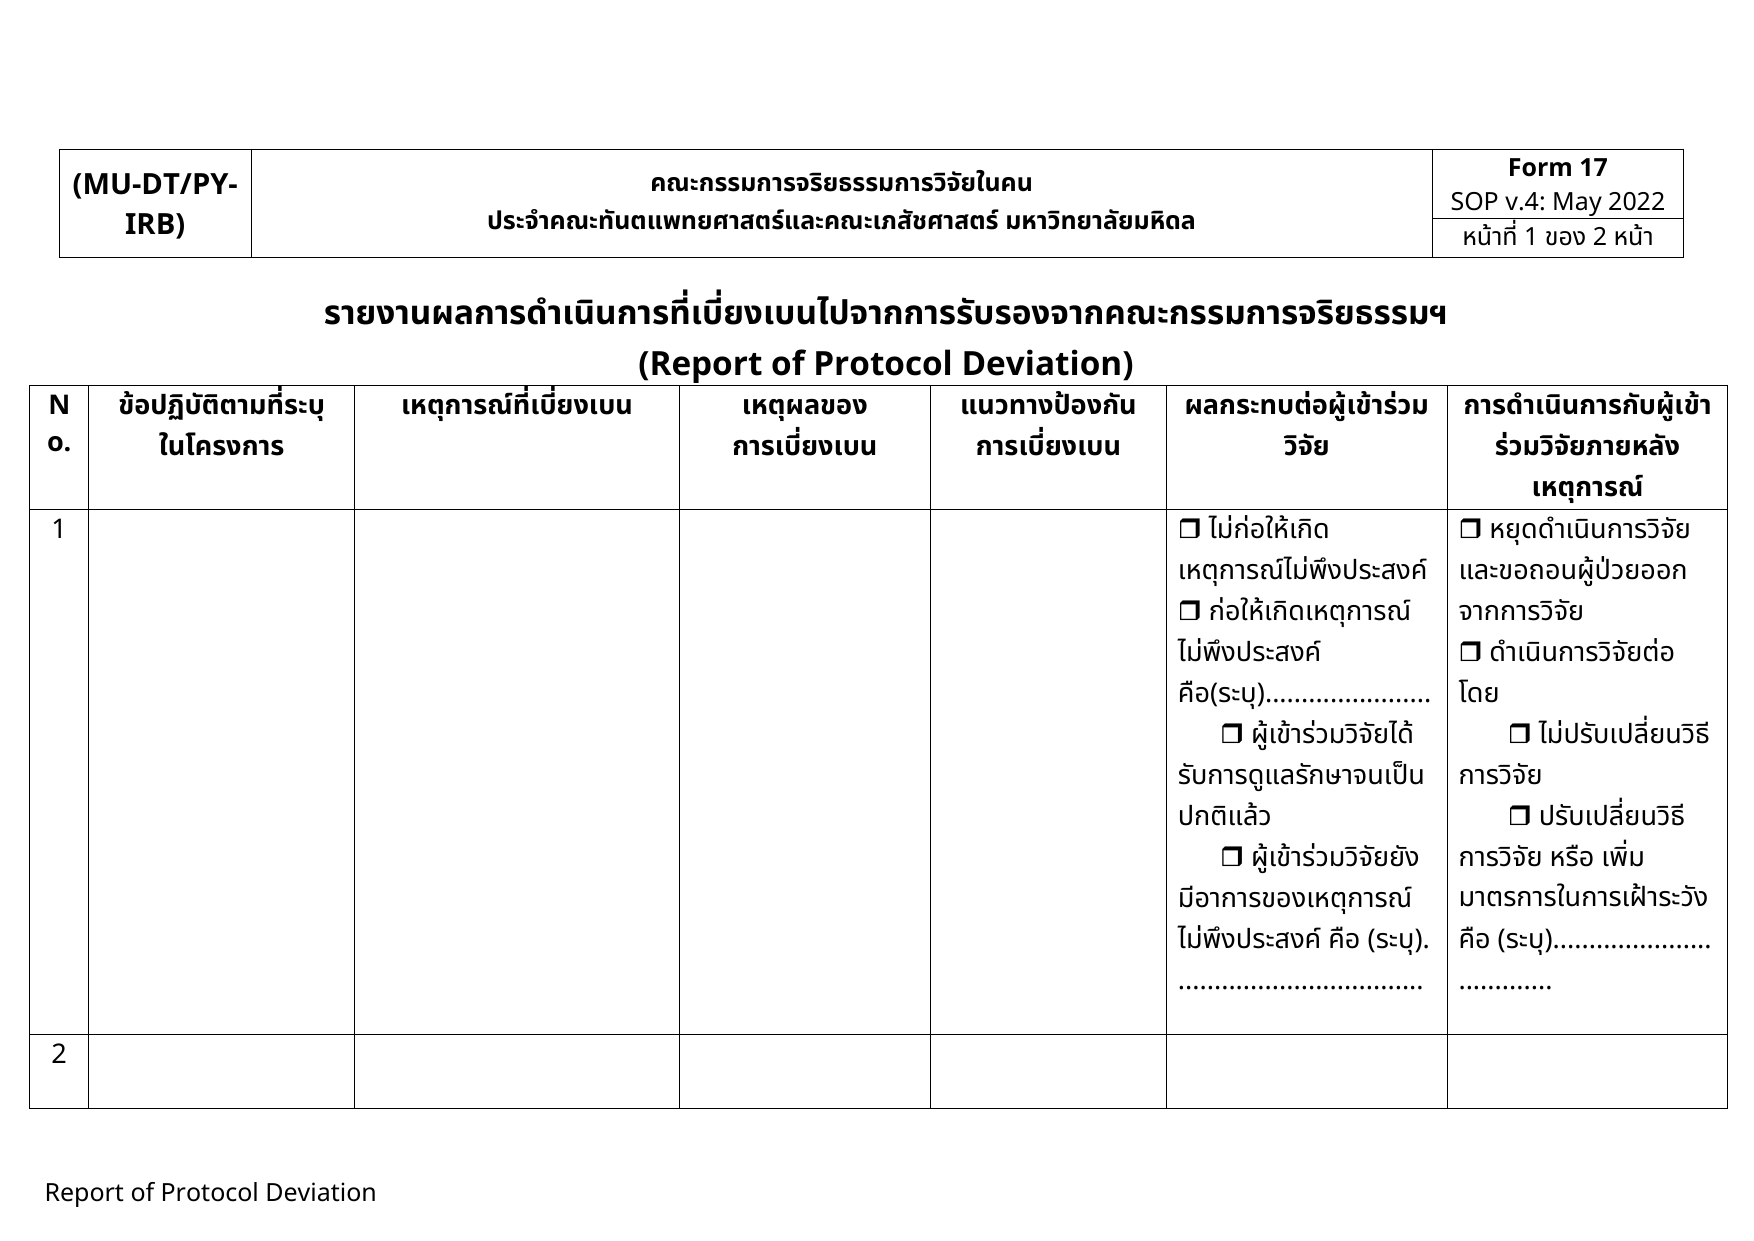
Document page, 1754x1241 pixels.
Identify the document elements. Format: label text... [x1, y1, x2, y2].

table_cell [1448, 1035, 1727, 1108]
table_cell 2 [30, 1035, 88, 1108]
table_cell 1 [30, 510, 88, 1034]
table_cell [680, 1035, 930, 1108]
table_header No. [30, 386, 88, 509]
table_cell [680, 510, 930, 1034]
table_header เหตุการณ์ที่เบี่ยงเบน [355, 386, 679, 509]
table_header ข้อปฏิบัติตามที่ระบุ ในโครงการ [89, 386, 354, 509]
table_cell [931, 1035, 1166, 1108]
table_header การดำเนินการกับผู้เข้าร่วมวิจัยภายหลังเหตุการณ์ [1448, 386, 1727, 509]
table_cell [355, 1035, 679, 1108]
table_cell [89, 1035, 354, 1108]
table_header แนวทางป้องกัน การเบี่ยงเบน [931, 386, 1166, 509]
table_cell [355, 510, 679, 1034]
table_header ผลกระทบต่อผู้เข้าร่วมวิจัย [1167, 386, 1447, 509]
table_header เหตุผลของ การเบี่ยงเบน [680, 386, 930, 509]
text (Report of Protocol Deviation) [44, 339, 1727, 385]
table_cell [931, 510, 1166, 1034]
table_cell หยุดดำเนินการวิจัย และขอถอนผู้ป่วยออกจากการวิจัย ดำเนินการวิจัยต่อ โดย ไม่ปรับเปลี่ยนวิธีการวิจัย ปรับเปลี่ยนวิธีการวิจัย หรือ เพิ่มมาตรการในการเฝ้าระวัง คือ (ระบุ)................................... [1448, 510, 1727, 1034]
table_cell [89, 510, 354, 1034]
text รายงานผลการดำเนินการที่เบี่ยงเบนไปจากการรับรองจากคณะกรรมการจริยธรรมฯ [44, 289, 1727, 339]
table_cell [1167, 1035, 1447, 1108]
table_cell ไม่ก่อให้เกิดเหตุการณ์ไม่พึงประสงค์ ก่อให้เกิดเหตุการณ์ไม่พึงประสงค์ คือ(ระบุ)....................... ผู้เข้าร่วมวิจัยได้รับการดูแลรักษาจนเป็นปกติแล้ว ผู้เข้าร่วมวิจัยยังมีอาการของเหตุการณ์ไม่พึงประสงค์ คือ (ระบุ)................................... [1167, 510, 1447, 1034]
